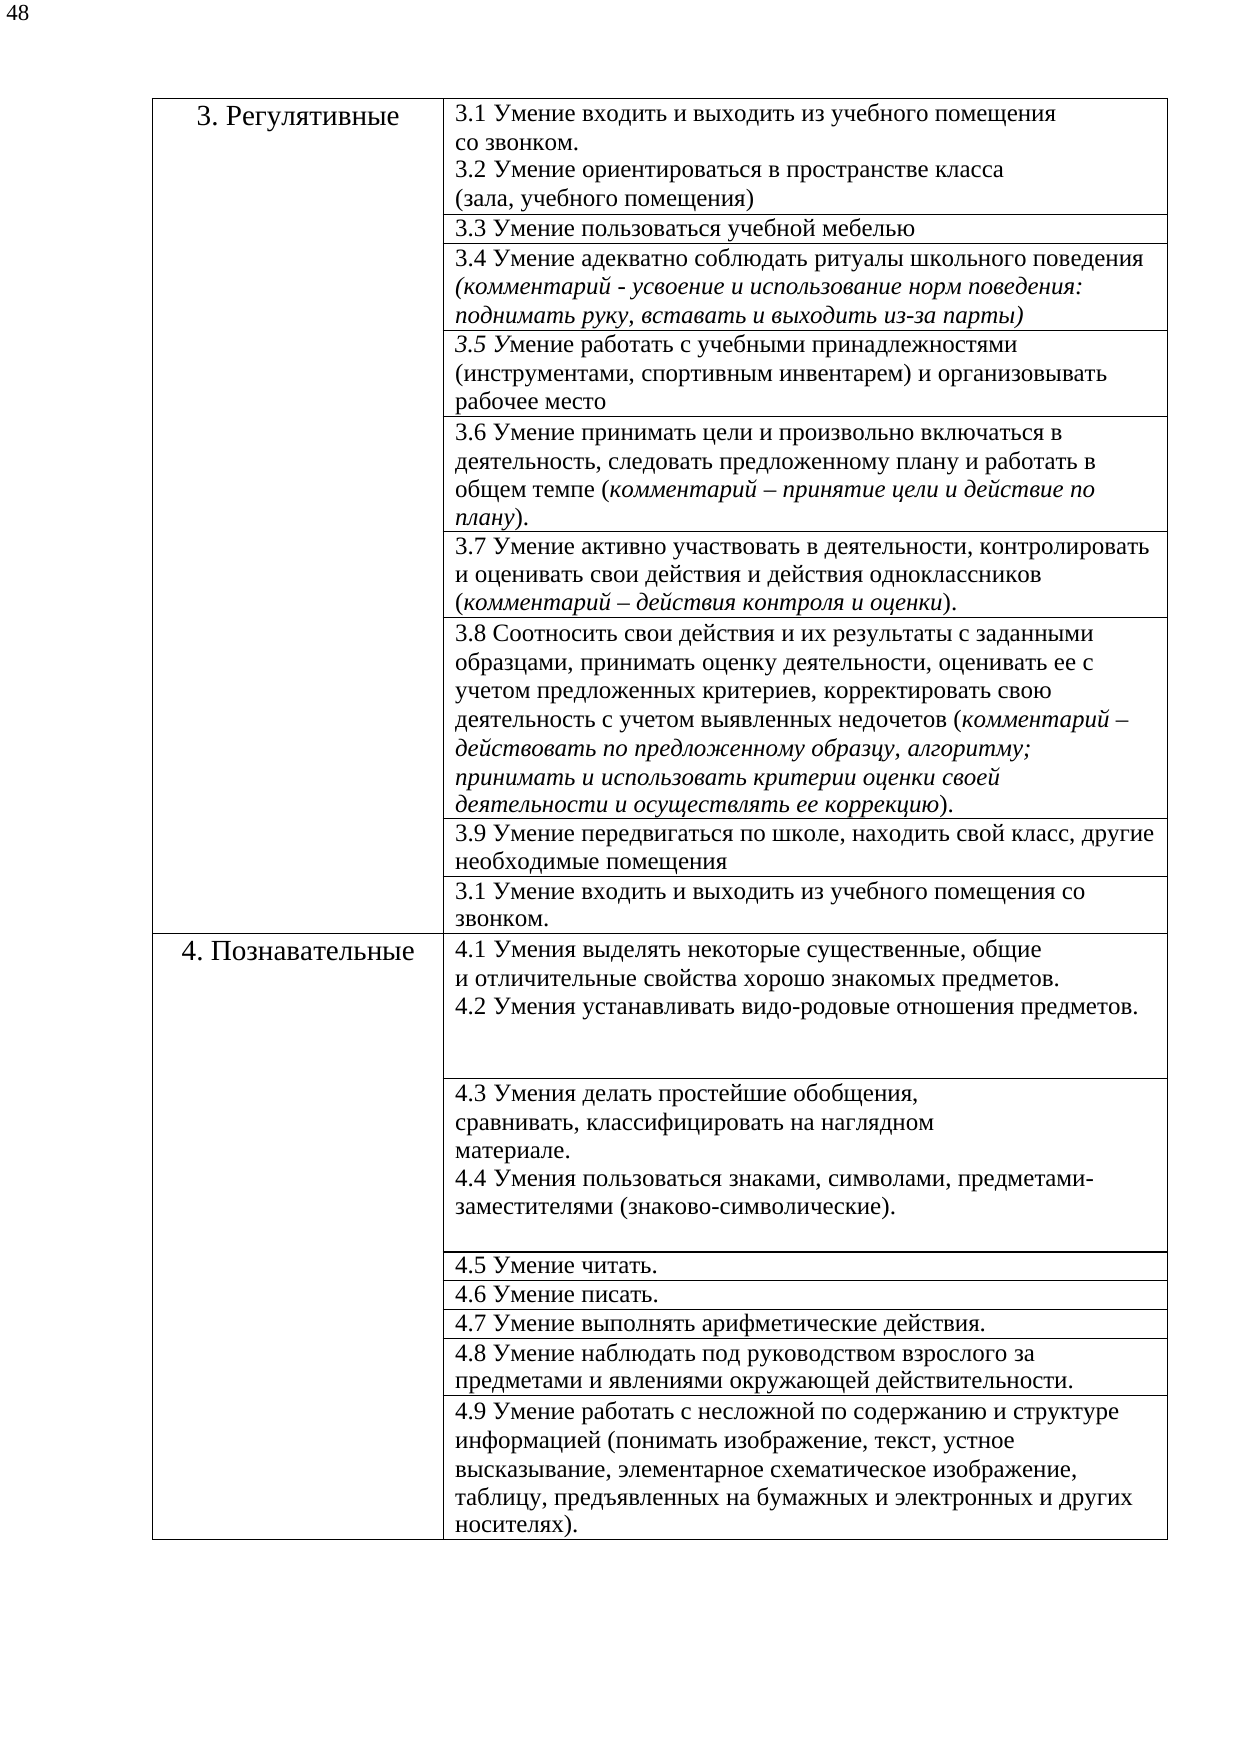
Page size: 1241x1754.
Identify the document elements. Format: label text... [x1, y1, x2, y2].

table_cell 3.5 Умение работать с учебными принадлежностями (инструментами, спортивным инвентарем) и организовывать рабочее место [444, 331, 1167, 416]
table_cell 4.8 Умение наблюдать под руководством взрослого за предметами и явлениями окружающей действительности. [444, 1339, 1167, 1395]
table_cell 3.4 Умение адекватно соблюдать ритуалы школьного поведения (комментарий - усвоение и использование норм поведения: поднимать руку, вставать и выходить из-за парты) [444, 244, 1167, 329]
table_cell 4.9 Умение работать с несложной по содержанию и структуре информацией (понимать изображение, текст, устное высказывание, элементарное схематическое изображение, таблицу, предъявленных на бумажных и электронных и других носителях). [444, 1396, 1167, 1538]
table_cell 3.3 Умение пользоваться учебной мебелью [444, 215, 1167, 243]
table_cell 4.7 Умение выполнять арифметические действия. [444, 1310, 1167, 1338]
table_cell 3.7 Умение активно участвовать в деятельности, контролировать и оценивать свои действия и действия одноклассников (комментарий – действия контроля и оценки). [444, 532, 1167, 617]
table_cell 4.5 Умение читать. [444, 1253, 1167, 1280]
table_cell 4.6 Умение писать. [444, 1281, 1167, 1309]
table_header 3. Регулятивные [153, 99, 443, 933]
table_cell 3.9 Умение передвигаться по школе, находить свой класс, другие необходимые помещения [444, 819, 1167, 876]
table_cell Умения выделять некоторые существенные, общие и отличительные свойства хорошо знакомых предметов. Умения устанавливать видо-родовые отношения предметов. [444, 934, 1167, 1078]
table_cell 3.8 Соотносить свои действия и их результаты с заданными образцами, принимать оценку деятельности, оценивать ее с учетом предложенных критериев, корректировать свою деятельность с учетом выявленных недочетов (комментарий – действовать по предложенному образцу, алгоритму; принимать и использовать критерии оценки своей деятельности и осуществлять ее коррекцию). [444, 618, 1167, 818]
table_header Умение входить и выходить из учебного помещения со звонком. Умение ориентироваться в пространстве класса (зала, учебного помещения) [444, 99, 1167, 214]
table_cell Умения делать простейшие обобщения, сравнивать, классифицировать на наглядном материале. Умения пользоваться знаками, символами, предметами- заместителями (знаково-символические). [444, 1079, 1167, 1251]
table_cell 3.1 Умение входить и выходить из учебного помещения со звонком. [444, 877, 1167, 933]
table_cell 4. Познавательные [153, 934, 443, 1538]
table_cell 3.6 Умение принимать цели и произвольно включаться в деятельность, следовать предложенному плану и работать в общем темпе (комментарий – принятие цели и действие по плану). [444, 417, 1167, 531]
